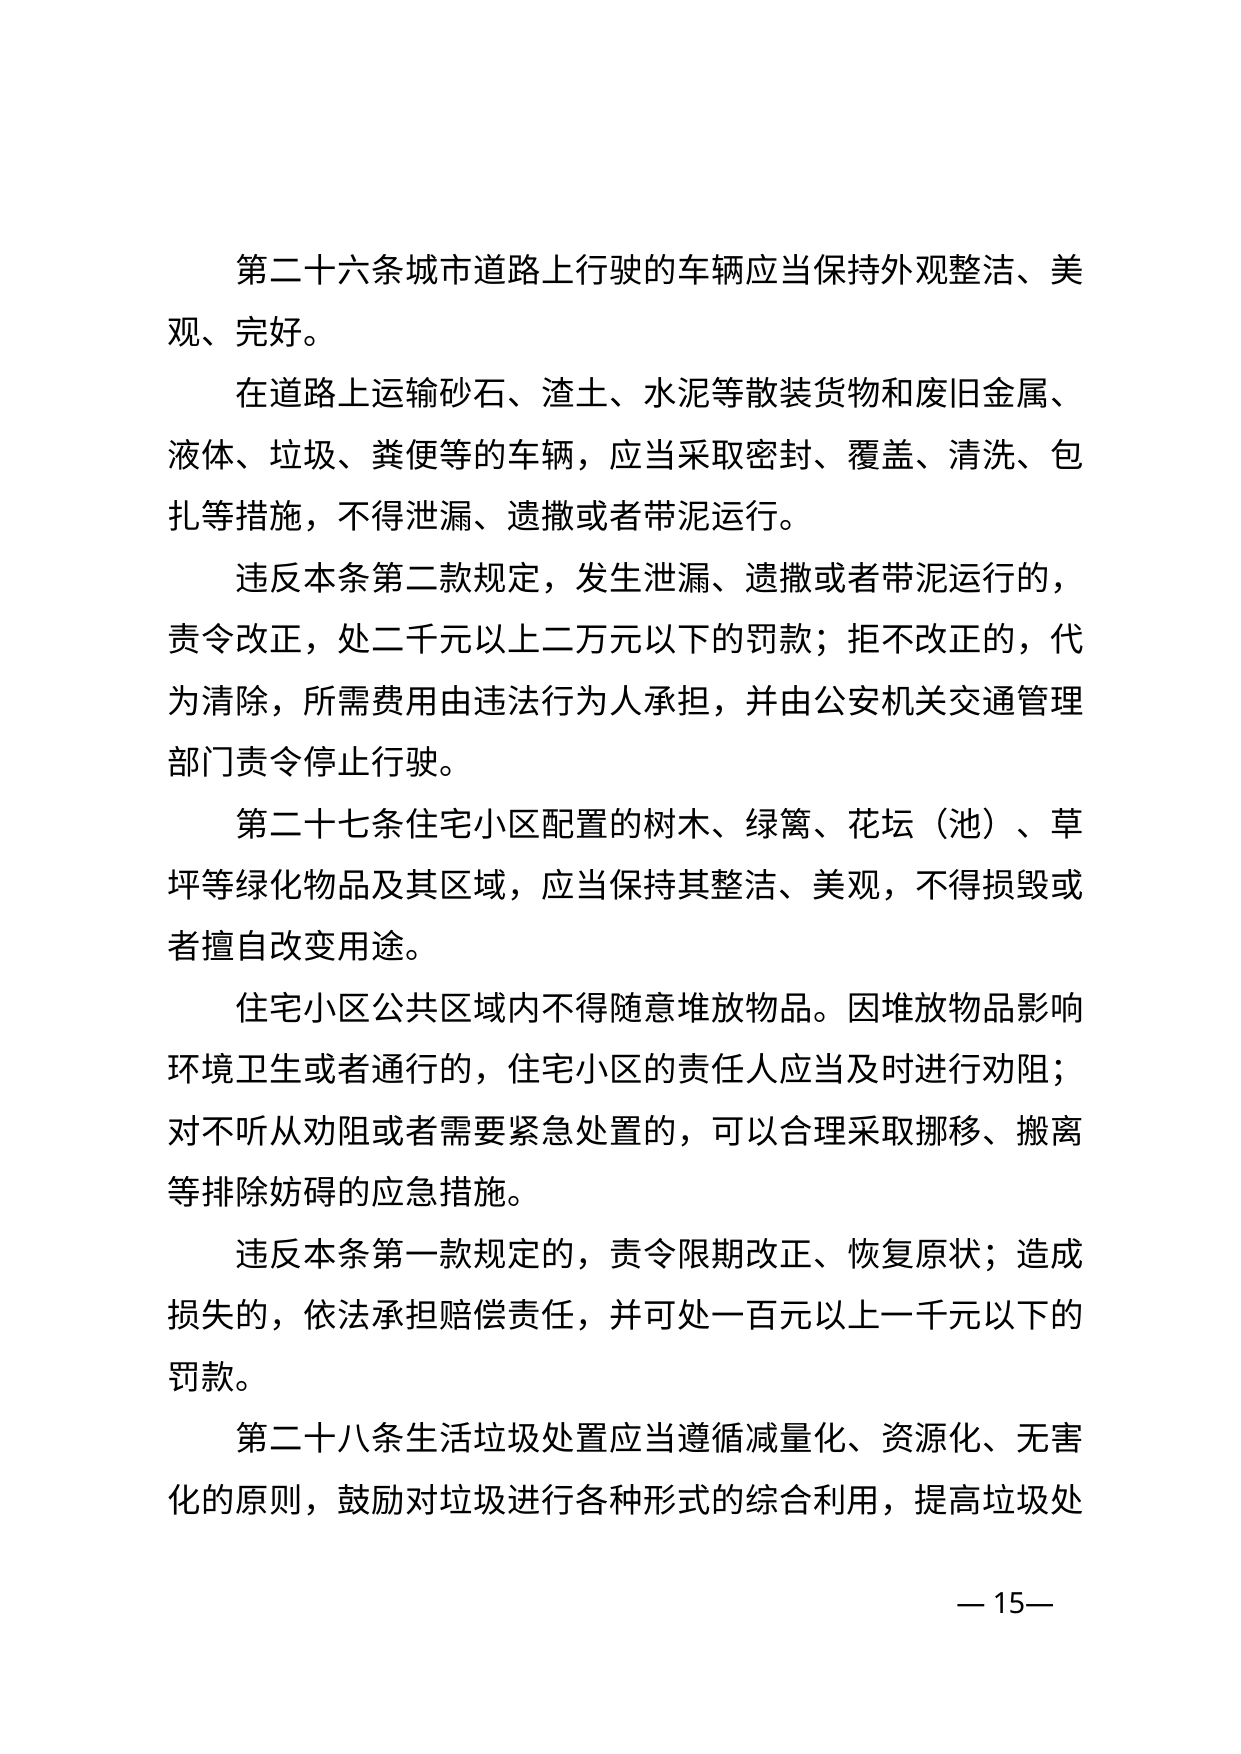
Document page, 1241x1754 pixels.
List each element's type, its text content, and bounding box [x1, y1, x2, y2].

text 在道路上运输砂石、渣土、水泥等散装货物和废旧金属、液体、垃圾、粪便等的车辆，应当采取密封、覆盖、清洗、包扎等措施，不得泄漏、遗撒或者带泥运行。 [168, 361, 1084, 545]
text 违反本条第二款规定，发生泄漏、遗撒或者带泥运行的，责令改正，处二千元以上二万元以下的罚款；拒不改正的，代为清除，所需费用由违法行为人承担，并由公安机关交通管理部门责令停止行驶。 [168, 545, 1084, 791]
text 住宅小区公共区域内不得随意堆放物品。因堆放物品影响环境卫生或者通行的，住宅小区的责任人应当及时进行劝阻；对不听从劝阻或者需要紧急处置的，可以合理采取挪移、搬离等排除妨碍的应急措施。 [168, 975, 1084, 1221]
text 违反本条第一款规定的，责令限期改正、恢复原状；造成损失的，依法承担赔偿责任，并可处一百元以上一千元以下的罚款。 [168, 1221, 1084, 1405]
text 第二十六条城市道路上行驶的车辆应当保持外观整洁、美观、完好。 [168, 238, 1084, 361]
text 第二十七条住宅小区配置的树木、绿篱、花坛（池）、草坪等绿化物品及其区域，应当保持其整洁、美观，不得损毁或者擅自改变用途。 [168, 791, 1084, 975]
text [168, 1405, 1084, 1528]
